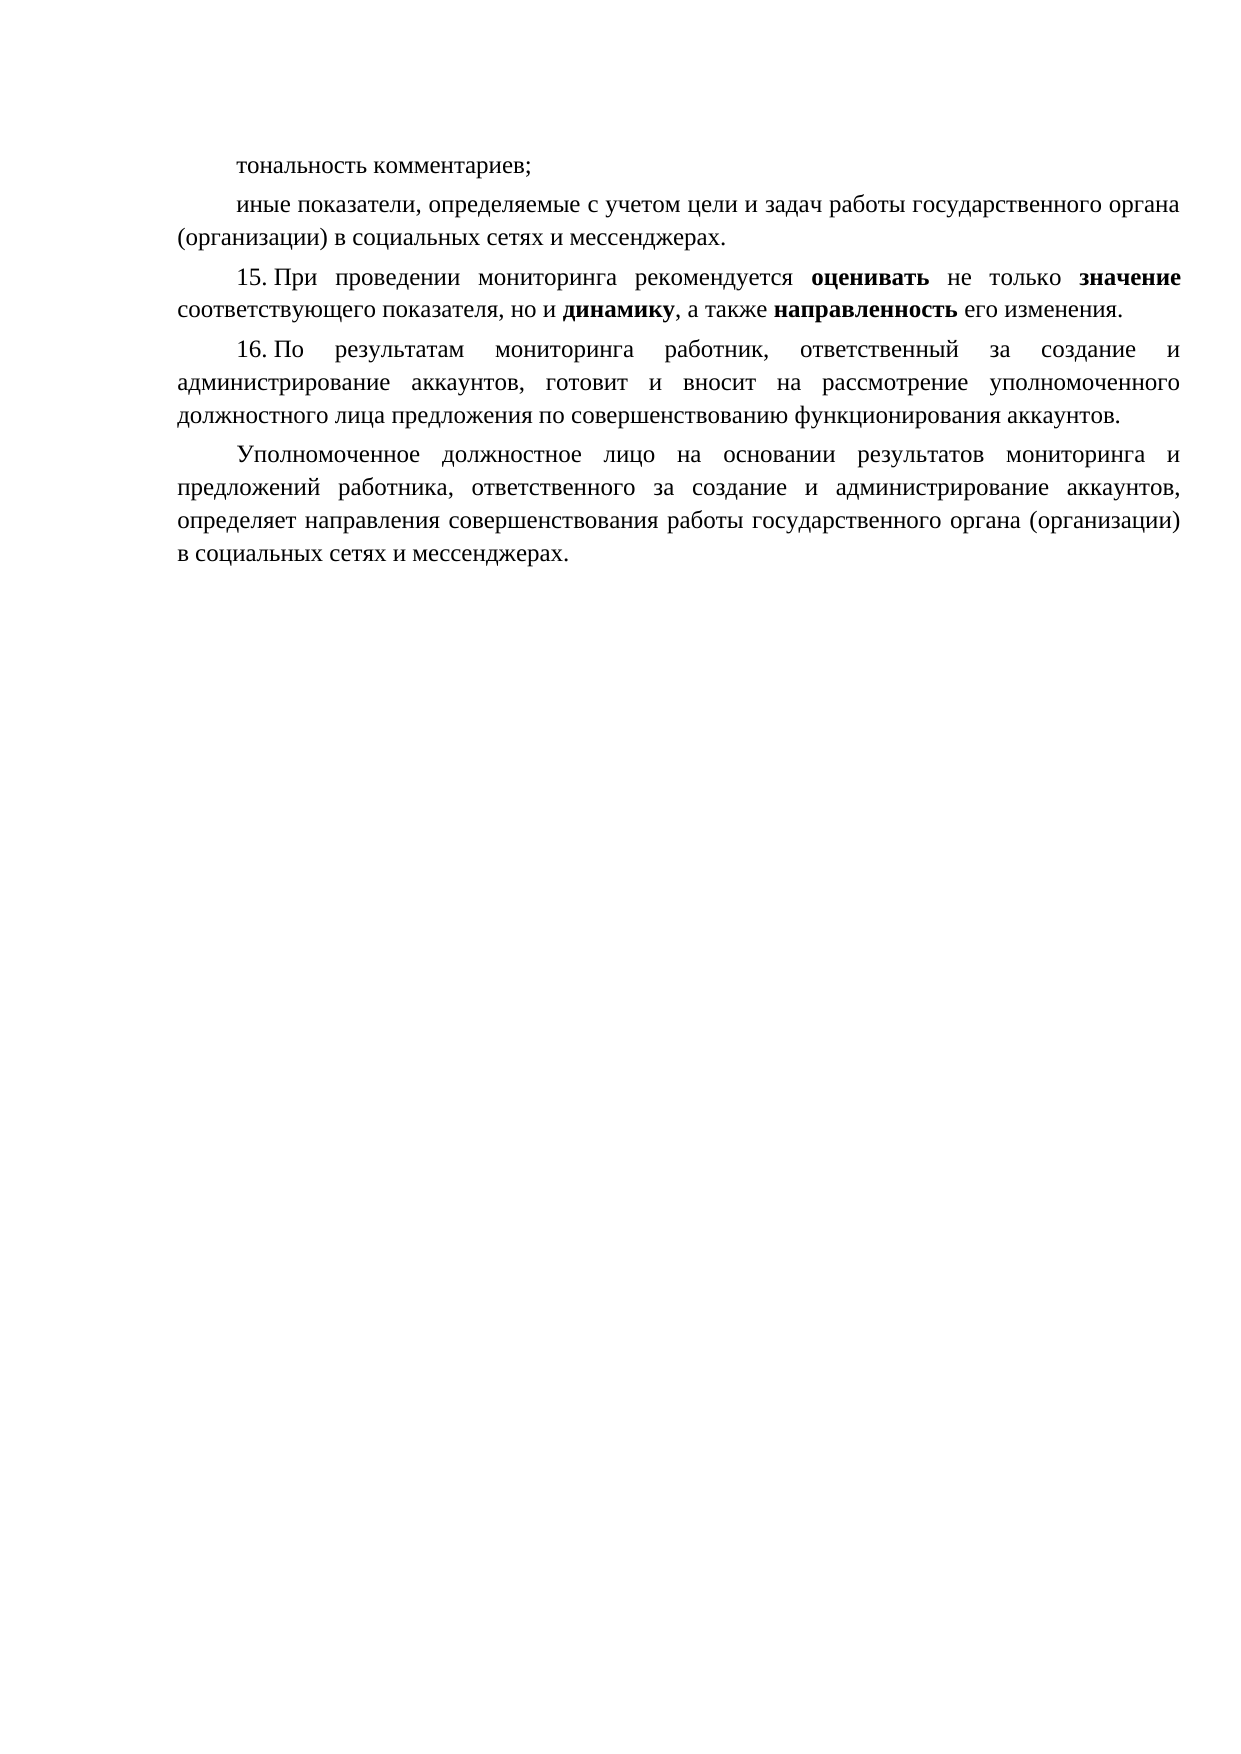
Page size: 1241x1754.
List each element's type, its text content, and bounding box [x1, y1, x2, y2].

text Уполномоченное должностное лицо на основании результатов мониторинга и предложений работника, ответственного за создание и администрирование аккаунтов, определяет направления совершенствования работы государственного органа (организации) в социальных сетях и мессенджерах. [177, 439, 1181, 567]
text 16. По результатам мониторинга работник, ответственный за создание и администрирование аккаунтов, готовит и вносит на рассмотрение уполномоченного должностного лица предложения по совершенствованию функционирования аккаунтов. [177, 334, 1181, 429]
text тональность комментариев; [177, 150, 1181, 179]
text иные показатели, определяемые с учетом цели и задач работы государственного органа (организации) в социальных сетях и мессенджерах. [177, 189, 1181, 251]
text 15. При проведении мониторинга рекомендуется оценивать не только значение соответствующего показателя, но и динамику, а также направленность его изменения. [177, 262, 1181, 323]
